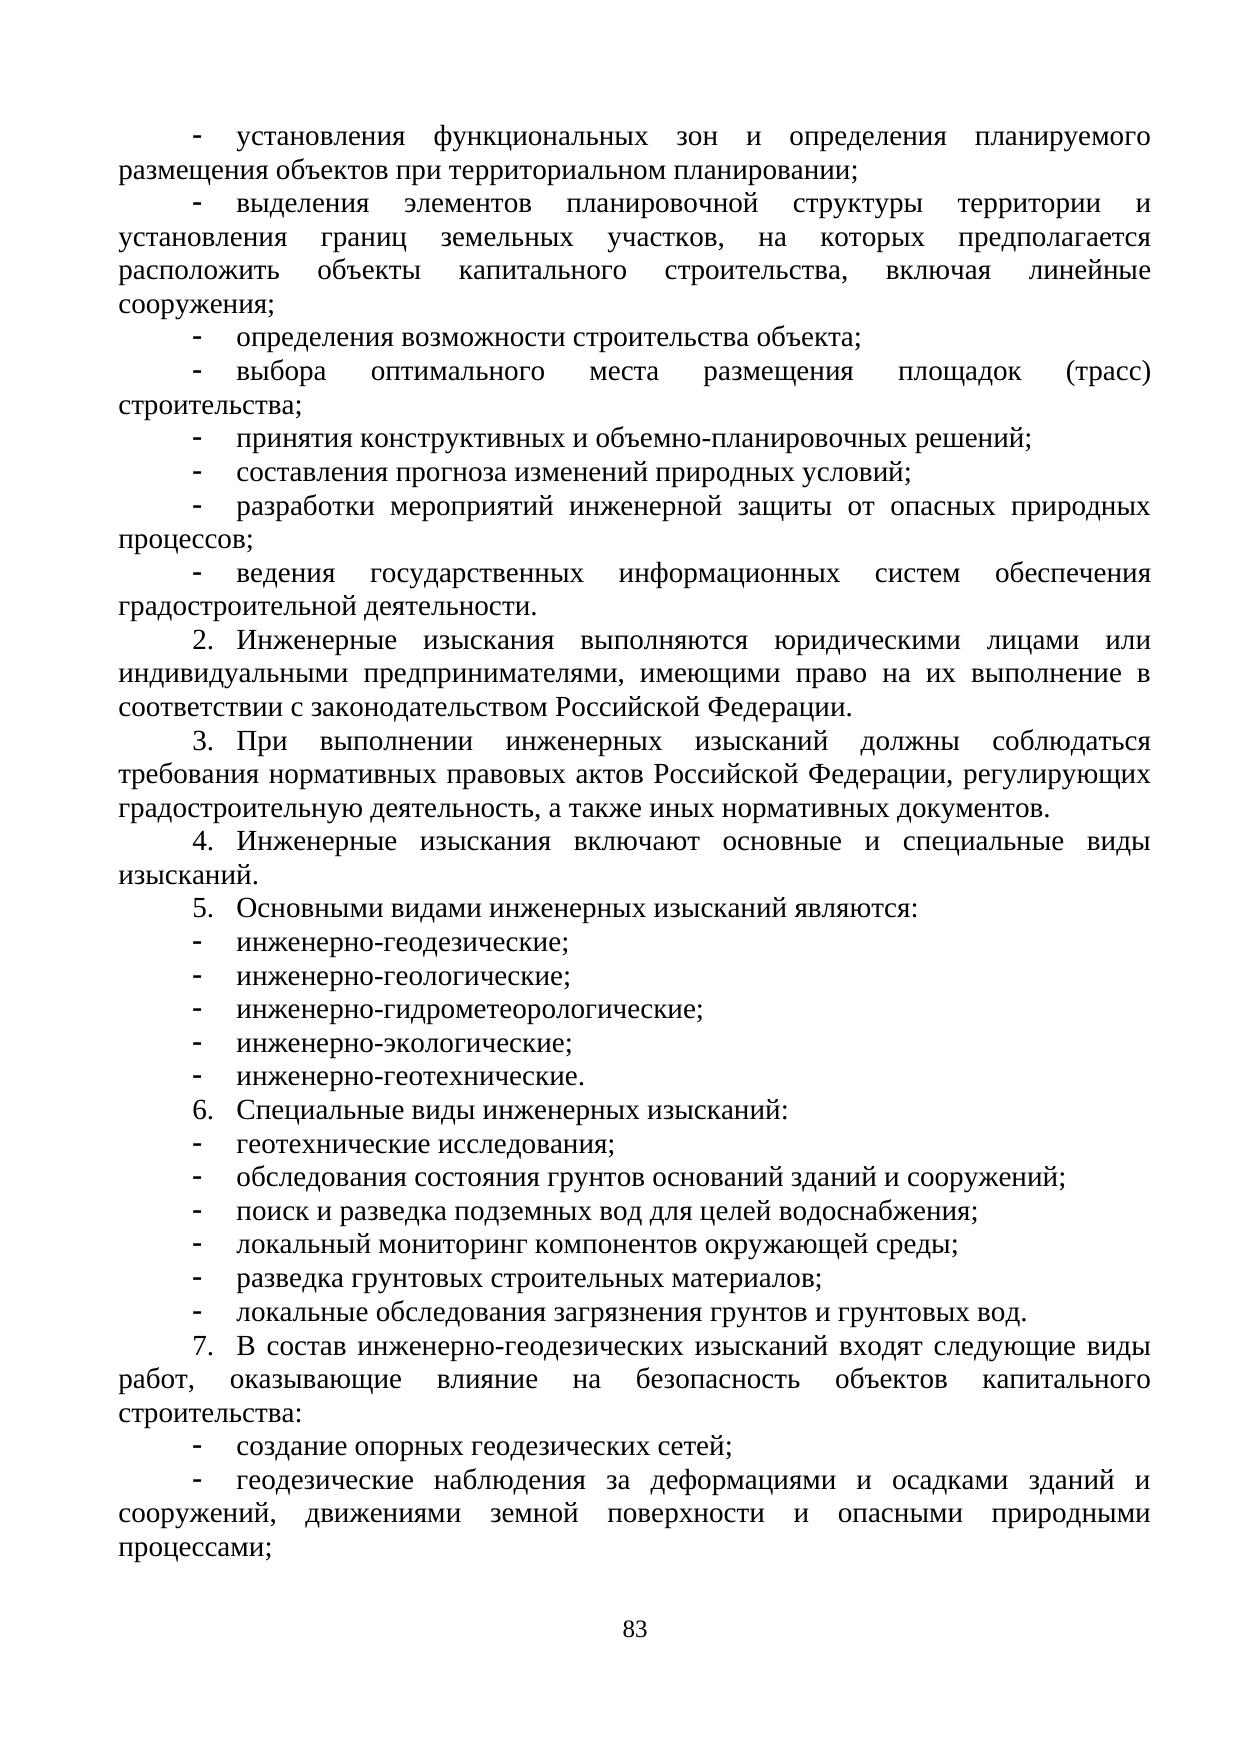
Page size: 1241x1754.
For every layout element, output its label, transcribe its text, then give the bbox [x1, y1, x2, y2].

list ведения государственных информационных систем обеспечения градостроительной деятельности. [118, 555, 1152, 622]
list инженерно-гидрометеорологические; [118, 991, 1152, 1025]
list разработки мероприятий инженерной защиты от опасных природных процессов; [118, 488, 1152, 555]
list установления функциональных зон и определения планируемого размещения объектов при территориальном планировании; [118, 118, 1152, 185]
list инженерно-геодезические; [118, 924, 1152, 958]
list Специальные виды инженерных изысканий: [118, 1092, 1152, 1126]
list разведка грунтовых строительных материалов; [118, 1260, 1152, 1294]
list выбора оптимального места размещения площадок (трасс) строительства; [118, 353, 1152, 420]
list Инженерные изыскания включают основные и специальные виды изысканий. [118, 823, 1152, 890]
list геотехнические исследования; [118, 1126, 1152, 1159]
list локальный мониторинг компонентов окружающей среды; [118, 1227, 1152, 1260]
list локальные обследования загрязнения грунтов и грунтовых вод. [118, 1294, 1152, 1328]
list Основными видами инженерных изысканий являются: [118, 890, 1152, 924]
list обследования состояния грунтов оснований зданий и сооружений; [118, 1159, 1152, 1193]
list геодезические наблюдения за деформациями и осадками зданий и сооружений, движениями земной поверхности и опасными природными процессами; [118, 1462, 1152, 1563]
list инженерно-геотехнические. [118, 1058, 1152, 1092]
list поиск и разведка подземных вод для целей водоснабжения; [118, 1193, 1152, 1227]
list принятия конструктивных и объемно-планировочных решений; [118, 420, 1152, 454]
list инженерно-экологические; [118, 1025, 1152, 1058]
list В состав инженерно-геодезических изысканий входят следующие виды работ, оказывающие влияние на безопасность объектов капитального строительства: [118, 1328, 1152, 1428]
list инженерно-геологические; [118, 958, 1152, 991]
list создание опорных геодезических сетей; [118, 1428, 1152, 1462]
list составления прогноза изменений природных условий; [118, 454, 1152, 488]
list Инженерные изыскания выполняются юридическими лицами или индивидуальными предпринимателями, имеющими право на их выполнение в соответствии с законодательством Российской Федерации. [118, 622, 1152, 723]
list выделения элементов планировочной структуры территории и установления границ земельных участков, на которых предполагается расположить объекты капитального строительства, включая линейные сооружения; [118, 185, 1152, 319]
list При выполнении инженерных изысканий должны соблюдаться требования нормативных правовых актов Российской Федерации, регулирующих градостроительную деятельность, а также иных нормативных документов. [118, 723, 1152, 823]
list определения возможности строительства объекта; [118, 319, 1152, 353]
